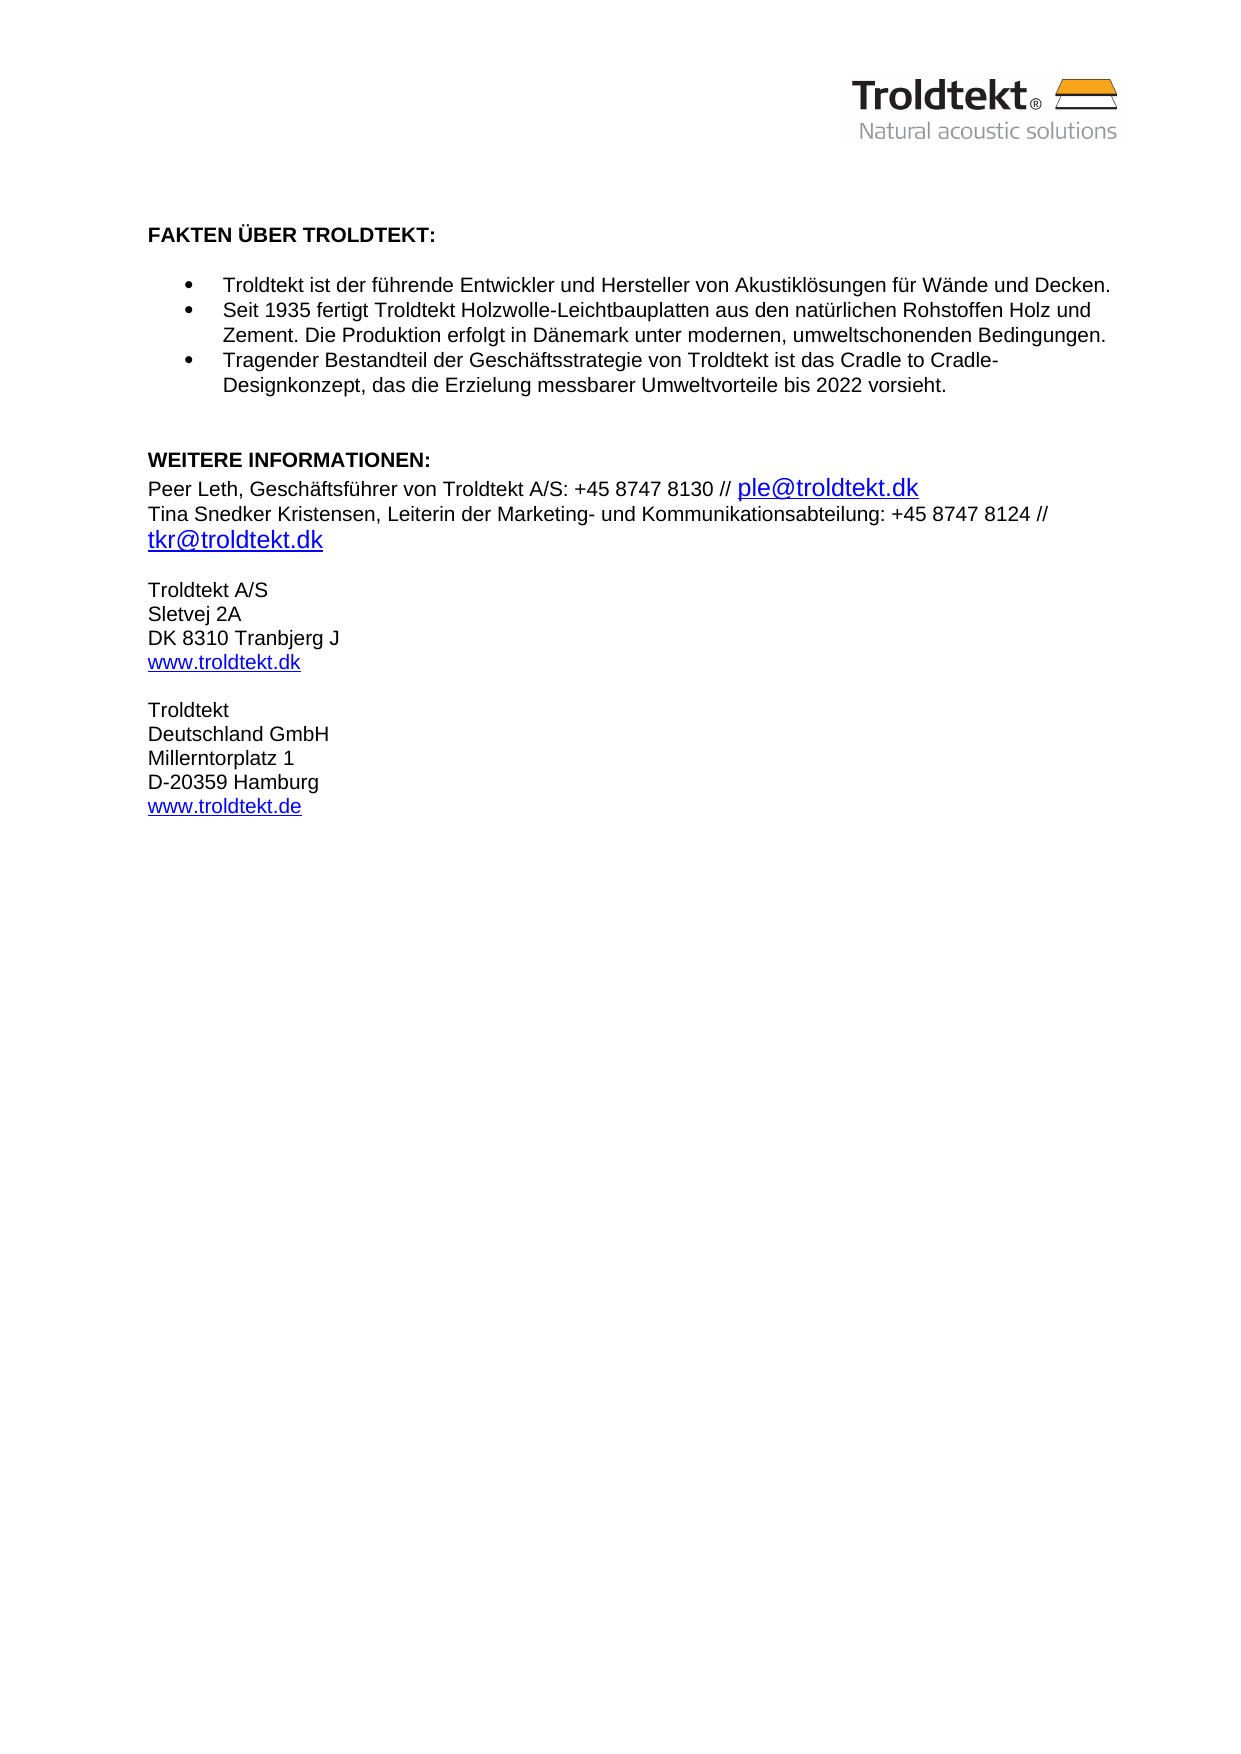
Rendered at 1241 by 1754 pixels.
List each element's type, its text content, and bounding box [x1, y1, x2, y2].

text D-20359 Hamburg [148, 770, 1122, 794]
text Millerntorplatz 1 [148, 746, 1122, 770]
list Seit 1935 fertigt Troldtekt Holzwolle-Leichtbauplatten aus den natürlichen Rohstoffen Holz und Zement. Die Produktion erfolgt in Dänemark unter modernen, umweltschonenden Bedingungen. [185, 298, 1122, 348]
text Peer Leth, Geschäftsführer von Troldtekt A/S: +45 8747 8130 // ple@troldtekt.dk Tina Snedker Kristensen, Leiterin der Marketing- und Kommunikationsabteilung: +45 8747 8124 // tkr@troldtekt.dk [148, 473, 1122, 554]
text Troldtekt [148, 698, 1122, 722]
list Tragender Bestandteil der Geschäftsstrategie von Troldtekt ist das Cradle to Cradle-Designkonzept, das die Erzielung messbarer Umweltvorteile bis 2022 vorsieht. [185, 348, 1122, 398]
text Sletvej 2A [148, 602, 1122, 626]
text Deutschland GmbH [148, 722, 1122, 746]
text Troldtekt A/S [148, 578, 1122, 602]
picture [846, 73, 1123, 145]
text www.troldtekt.dk [148, 650, 1122, 674]
text WEITERE INFORMATIONEN: [148, 423, 1122, 473]
text FAKTEN ÜBER TROLDTEKT: [148, 223, 1122, 273]
list Troldtekt ist der führende Entwickler und Hersteller von Akustiklösungen für Wände und Decken. [185, 273, 1122, 298]
text DK 8310 Tranbjerg J [148, 626, 1122, 650]
text www.troldtekt.de [148, 794, 1122, 818]
